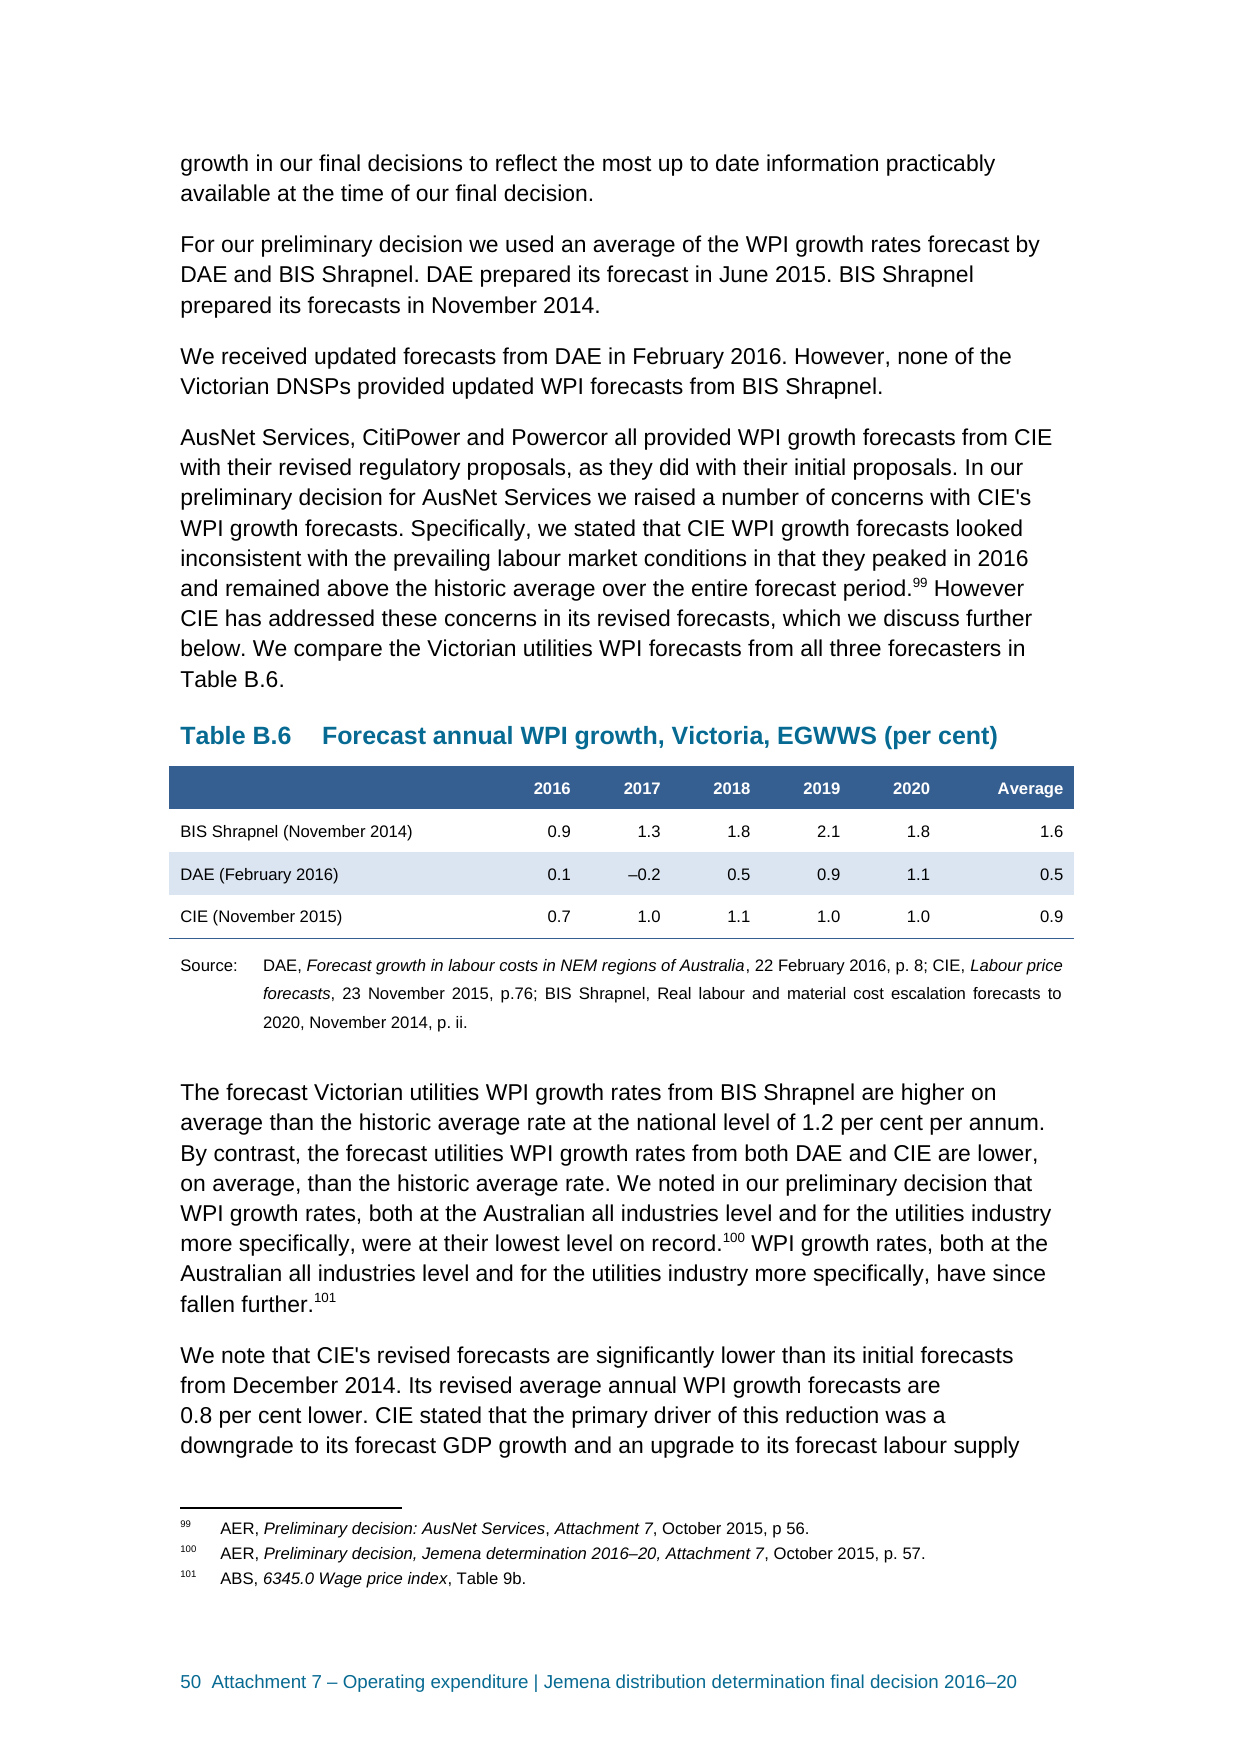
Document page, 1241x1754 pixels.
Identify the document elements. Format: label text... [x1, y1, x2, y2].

table_cell BIS Shrapnel (November 2014) [169, 809, 492, 852]
text The forecast Victorian utilities WPI growth rates from BIS Shrapnel are higher on average than the historic average rate at the national level of 1.2 per cent per annum. By contrast, the forecast utilities WPI growth rates from both DAE and CIE are lower, on average, than the historic average rate. We noted in our preliminary decision that WPI growth rates, both at the Australian all industries level and for the utilities industry more specifically, were at their lowest level on record. WPI growth rates, both at the Australian all industries level and for the utilities industry more specifically, have since fallen further. [180, 1079, 1063, 1317]
picture [291, 1678, 295, 1688]
table_cell 0.7 [492, 895, 582, 938]
table_cell 1.8 [851, 809, 941, 852]
table_header 2019 [761, 766, 851, 809]
table_cell 0.1 [492, 852, 582, 895]
table_cell 0.9 [761, 852, 851, 895]
table_cell 0.9 [941, 895, 1074, 938]
text We received updated forecasts from DAE in February 2016. However, none of the Victorian DNSPs provided updated WPI forecasts from BIS Shrapnel. [180, 343, 1063, 399]
table_cell 1.8 [672, 809, 761, 852]
table_header 2020 [851, 766, 941, 809]
table_cell 1.0 [851, 895, 941, 938]
table_cell –0.2 [582, 852, 672, 895]
table_cell 0.5 [672, 852, 761, 895]
table_cell 1.6 [941, 809, 1074, 852]
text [180, 1342, 1063, 1458]
table_cell DAE (February 2016) [169, 852, 492, 895]
table_cell 2.1 [761, 809, 851, 852]
table_header Average [941, 766, 1074, 809]
table_cell 1.1 [672, 895, 761, 938]
text Source: DAE, Forecast growth in labour costs in NEM regions of Australia, 22 February 2016, p. 8; CIE, Labour price forecasts, 23 November 2015, p.76; BIS Shrapnel, Real labour and material cost escalation forecasts to 2020, November 2014, p. ii. [180, 955, 1063, 1032]
table_header 2018 [672, 766, 761, 809]
text For our preliminary decision we used an average of the WPI growth rates forecast by DAE and BIS Shrapnel. DAE prepared its forecast in June 2015. BIS Shrapnel prepared its forecasts in November 2014. [180, 231, 1063, 318]
table_cell CIE (November 2015) [169, 895, 492, 938]
table_header 2017 [582, 766, 672, 809]
picture [840, 1678, 844, 1688]
table_header 2016 [492, 766, 582, 809]
picture [815, 1678, 819, 1688]
table_cell 1.0 [582, 895, 672, 938]
table_cell 1.0 [761, 895, 851, 938]
table_cell 1.1 [851, 852, 941, 895]
table_cell 0.9 [492, 809, 582, 852]
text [180, 150, 1063, 207]
table_cell 0.5 [941, 852, 1074, 895]
table_cell 1.3 [582, 809, 672, 852]
table_header [169, 766, 492, 809]
picture [696, 1678, 700, 1688]
